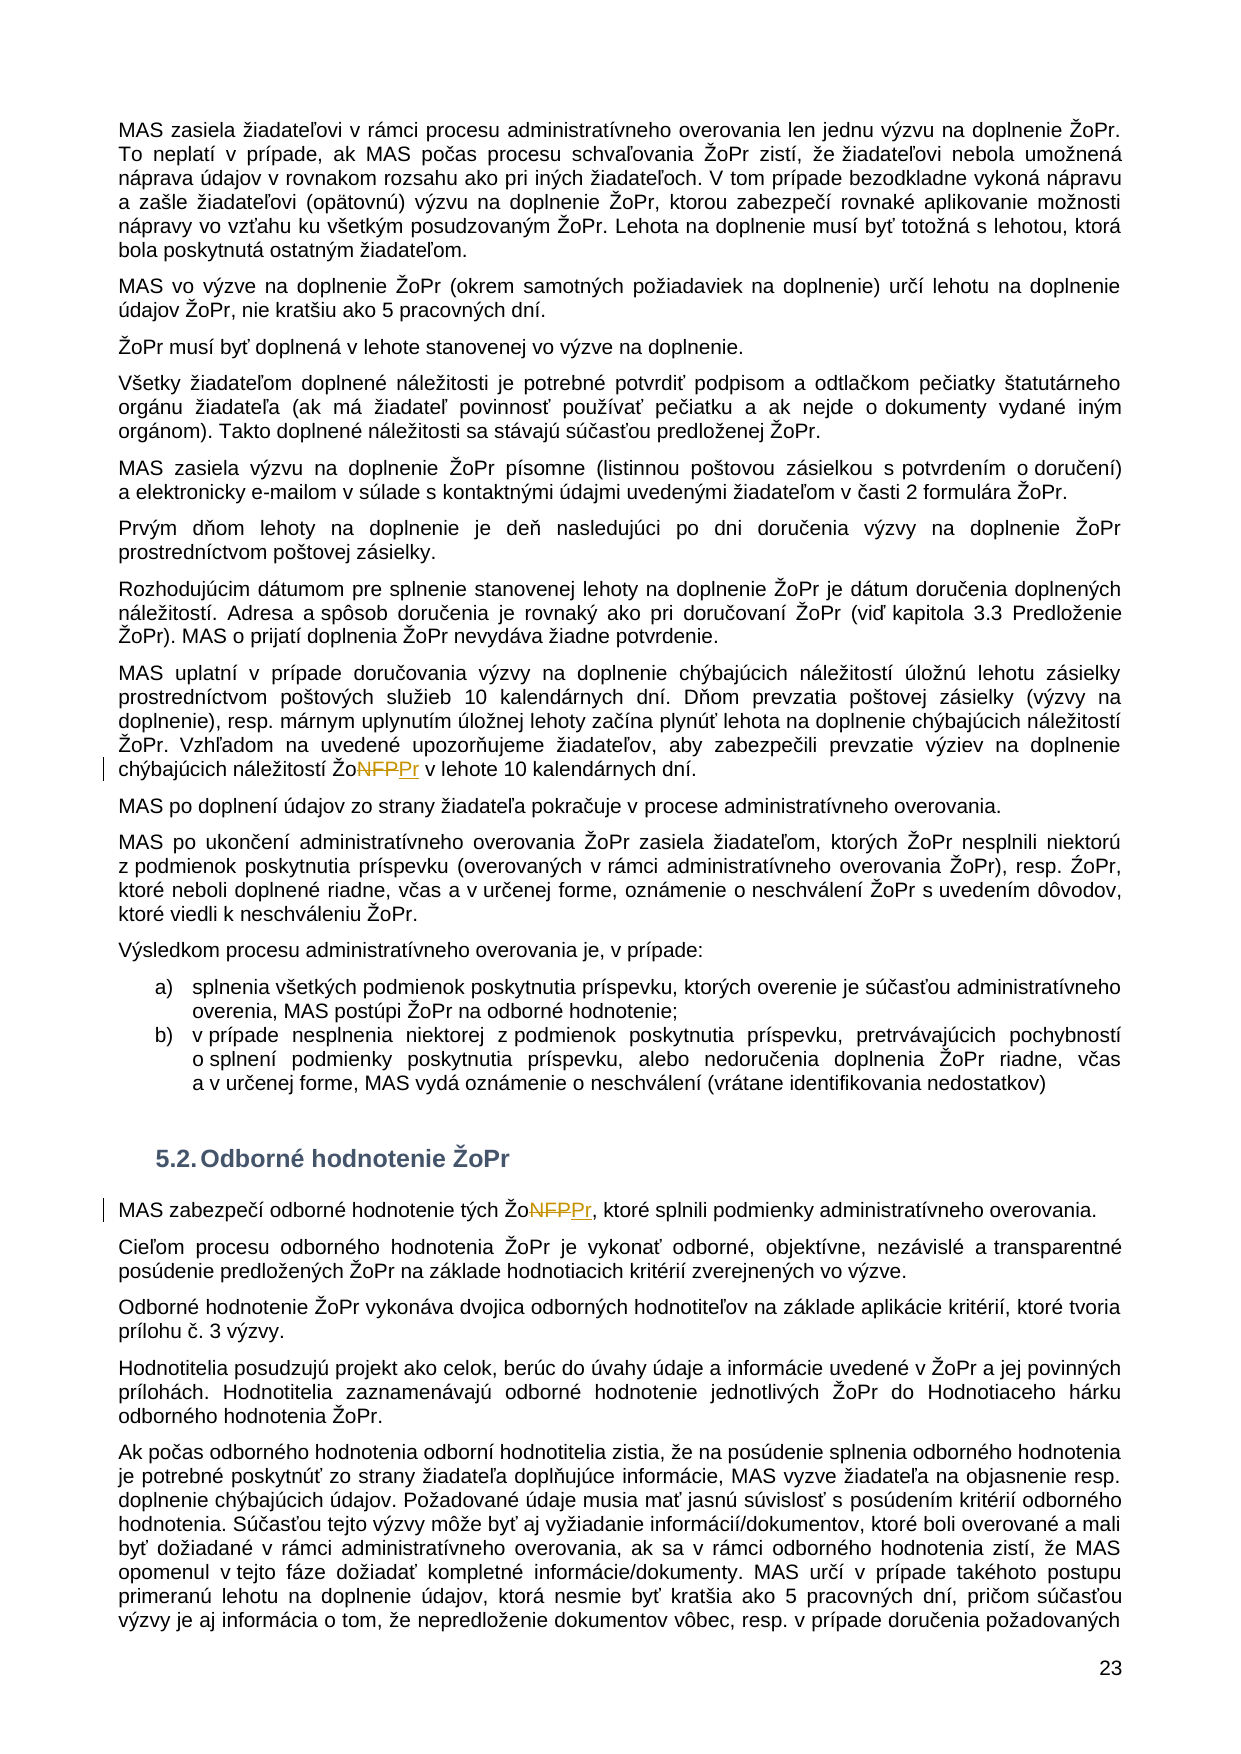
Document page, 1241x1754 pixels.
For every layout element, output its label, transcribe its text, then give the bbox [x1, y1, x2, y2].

text MAS zasiela výzvu na doplnenie ŽoPr písomne (listinnou poštovou zásielkou s potvrdením o doručení) a elektronicky e-mailom v súlade s kontaktnými údajmi uvedenými žiadateľom v časti 2 formulára ŽoPr. [118, 456, 1122, 503]
text Odborné hodnotenie ŽoPr vykonáva dvojica odborných hodnotiteľov na základe aplikácie kritérií, ktoré tvoria prílohu č. 3 výzvy. [118, 1295, 1122, 1343]
text MAS zabezpečí odborné hodnotenie tých Žo, ktoré splnili podmienky administratívneho overovania. [118, 1198, 1122, 1222]
text MAS vo výzve na doplnenie ŽoPr (okrem samotných požiadaviek na doplnenie) určí lehotu na doplnenie údajov ŽoPr, nie kratšiu ako 5 pracovných dní. [118, 274, 1122, 322]
text Výsledkom procesu administratívneho overovania je, v prípade: [118, 938, 1122, 962]
text MAS uplatní v prípade doručovania výzvy na doplnenie chýbajúcich náležitostí úložnú lehotu zásielky prostredníctvom poštových služieb 10 kalendárnych dní. Dňom prevzatia poštovej zásielky (výzvy na doplnenie), resp. márnym uplynutím úložnej lehoty začína plynúť lehota na doplnenie chýbajúcich náležitostí ŽoPr. Vzhľadom na uvedené upozorňujeme žiadateľov, aby zabezpečili prevzatie výziev na doplnenie chýbajúcich náležitostí Žo v lehote 10 kalendárnych dní. [118, 661, 1122, 781]
list splnenia všetkých podmienok poskytnutia príspevku, ktorých overenie je súčasťou administratívneho overenia, MAS postúpi ŽoPr na odborné hodnotenie; [154, 975, 1122, 1023]
text Všetky žiadateľom doplnené náležitosti je potrebné potvrdiť podpisom a odtlačkom pečiatky štatutárneho orgánu žiadateľa (ak má žiadateľ povinnosť používať pečiatku a ak nejde o dokumenty vydané iným orgánom). Takto doplnené náležitosti sa stávajú súčasťou predloženej ŽoPr. [118, 371, 1122, 443]
list v prípade nesplnenia niektorej z podmienok poskytnutia príspevku, pretrvávajúcich pochybností o splnení podmienky poskytnutia príspevku, alebo nedoručenia doplnenia ŽoPr riadne, včas a v určenej forme, MAS vydá oznámenie o neschválení (vrátane identifikovania nedostatkov) [154, 1023, 1122, 1094]
text Hodnotitelia posudzujú projekt ako celok, berúc do úvahy údaje a informácie uvedené v ŽoPr a jej povinných prílohách. Hodnotitelia zaznamenávajú odborné hodnotenie jednotlivých ŽoPr do Hodnotiaceho hárku odborného hodnotenia ŽoPr. [118, 1356, 1122, 1427]
text MAS po doplnení údajov zo strany žiadateľa pokračuje v procese administratívneho overovania. [118, 793, 1122, 817]
list Odborné hodnotenie ŽoPr [155, 1144, 1122, 1173]
text Rozhodujúcim dátumom pre splnenie stanovenej lehoty na doplnenie ŽoPr je dátum doručenia doplnených náležitostí. Adresa a spôsob doručenia je rovnaký ako pri doručovaní ŽoPr (viď kapitola 3.3 Predloženie ŽoPr). MAS o prijatí doplnenia ŽoPr nevydáva žiadne potvrdenie. [118, 576, 1122, 648]
text MAS po ukončení administratívneho overovania ŽoPr zasiela žiadateľom, ktorých ŽoPr nesplnili niektorú z podmienok poskytnutia príspevku (overovaných v rámci administratívneho overovania ŽoPr), resp. ŹoPr, ktoré neboli doplnené riadne, včas a v určenej forme, oznámenie o neschválení ŽoPr s uvedením dôvodov, ktoré viedli k neschváleniu ŽoPr. [118, 830, 1122, 926]
text ŽoPr musí byť doplnená v lehote stanovenej vo výzve na doplnenie. [118, 335, 1122, 359]
text MAS zasiela žiadateľovi v rámci procesu administratívneho overovania len jednu výzvu na doplnenie ŽoPr. To neplatí v prípade, ak MAS počas procesu schvaľovania ŽoPr zistí, že žiadateľovi nebola umožnená náprava údajov v rovnakom rozsahu ako pri iných žiadateľoch. V tom prípade bezodkladne vykoná nápravu a zašle žiadateľovi (opätovnú) výzvu na doplnenie ŽoPr, ktorou zabezpečí rovnaké aplikovanie možnosti nápravy vo vzťahu ku všetkým posudzovaným ŽoPr. Lehota na doplnenie musí byť totožná s lehotou, ktorá bola poskytnutá ostatným žiadateľom. [118, 118, 1122, 262]
text Cieľom procesu odborného hodnotenia ŽoPr je vykonať odborné, objektívne, nezávislé a transparentné posúdenie predložených ŽoPr na základe hodnotiacich kritérií zverejnených vo výzve. [118, 1235, 1122, 1283]
text Prvým dňom lehoty na doplnenie je deň nasledujúci po dni doručenia výzvy na doplnenie ŽoPr prostredníctvom poštovej zásielky. [118, 516, 1122, 564]
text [118, 1440, 1122, 1632]
